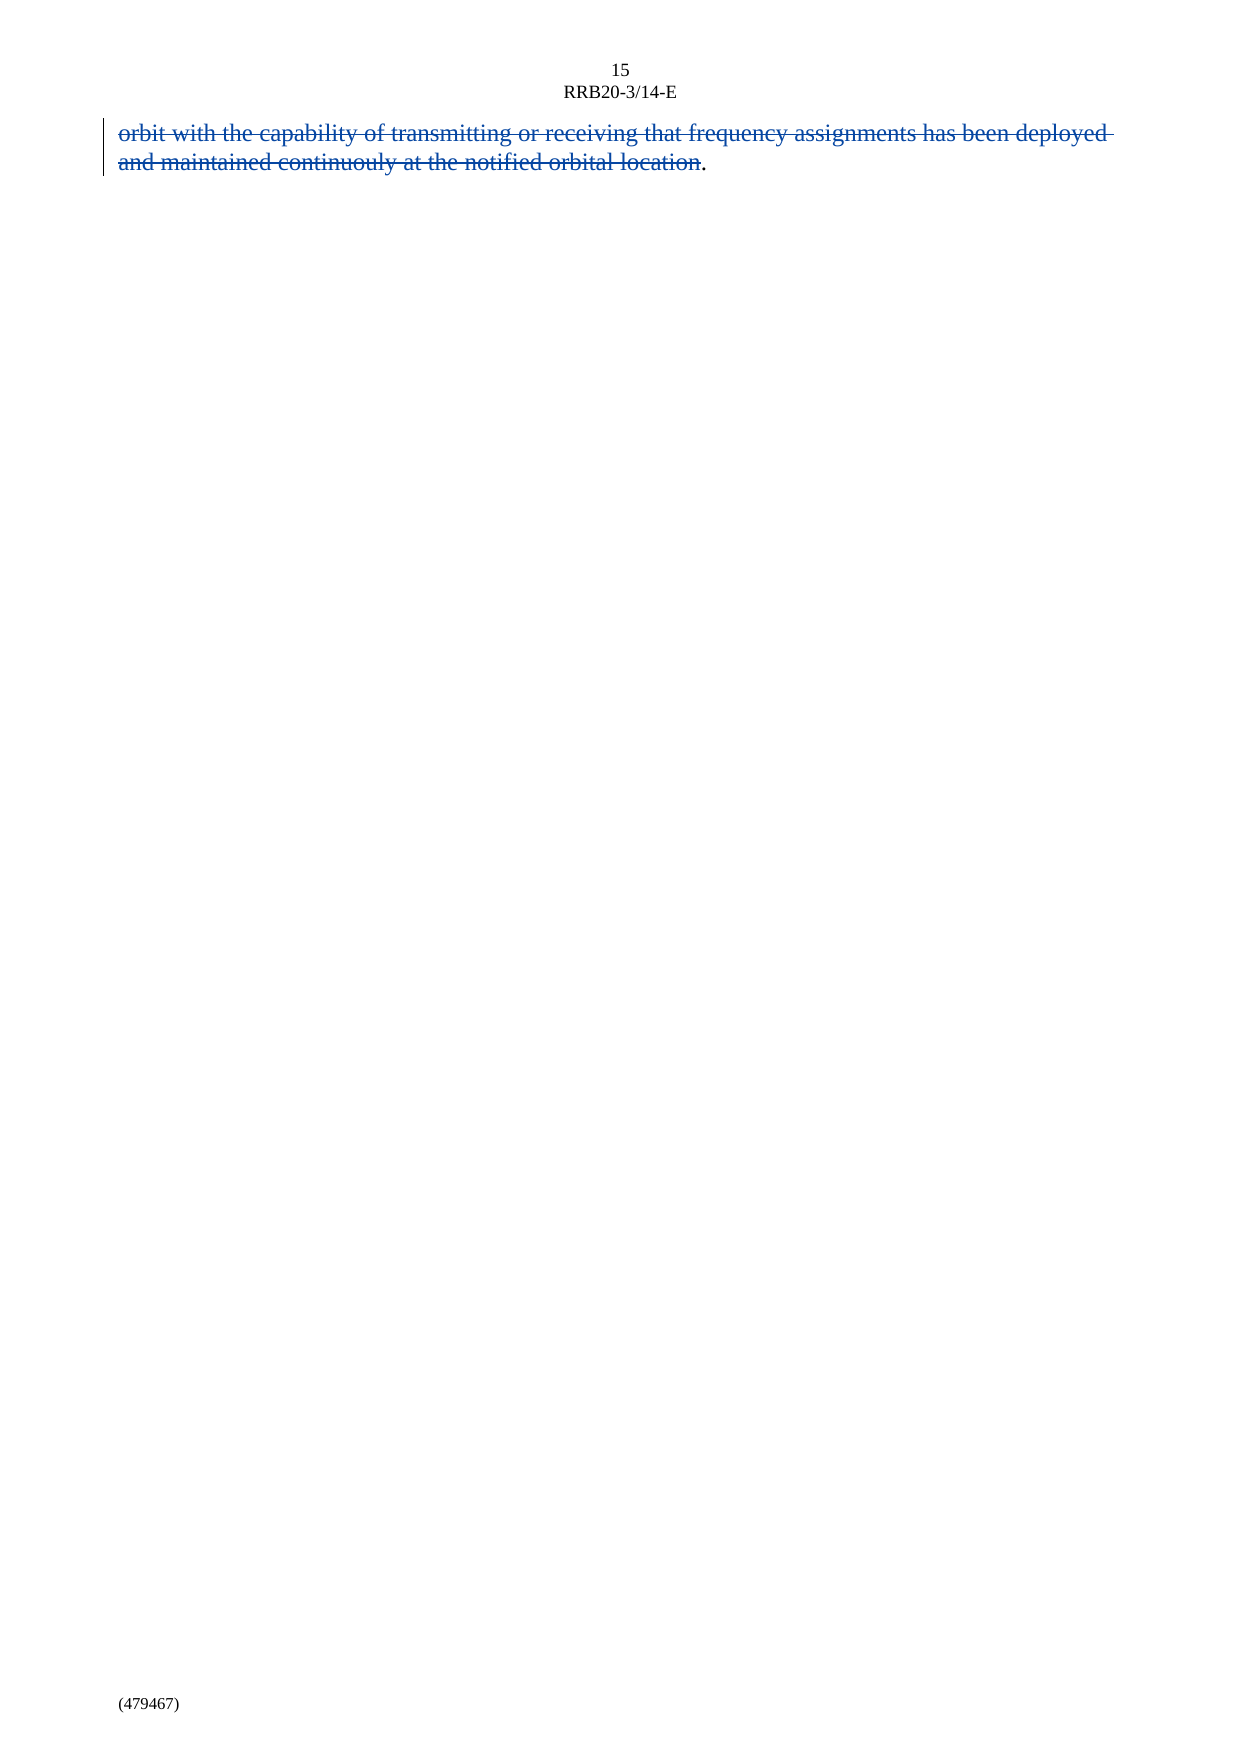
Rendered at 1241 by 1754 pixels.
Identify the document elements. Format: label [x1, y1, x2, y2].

text [118, 118, 1122, 176]
